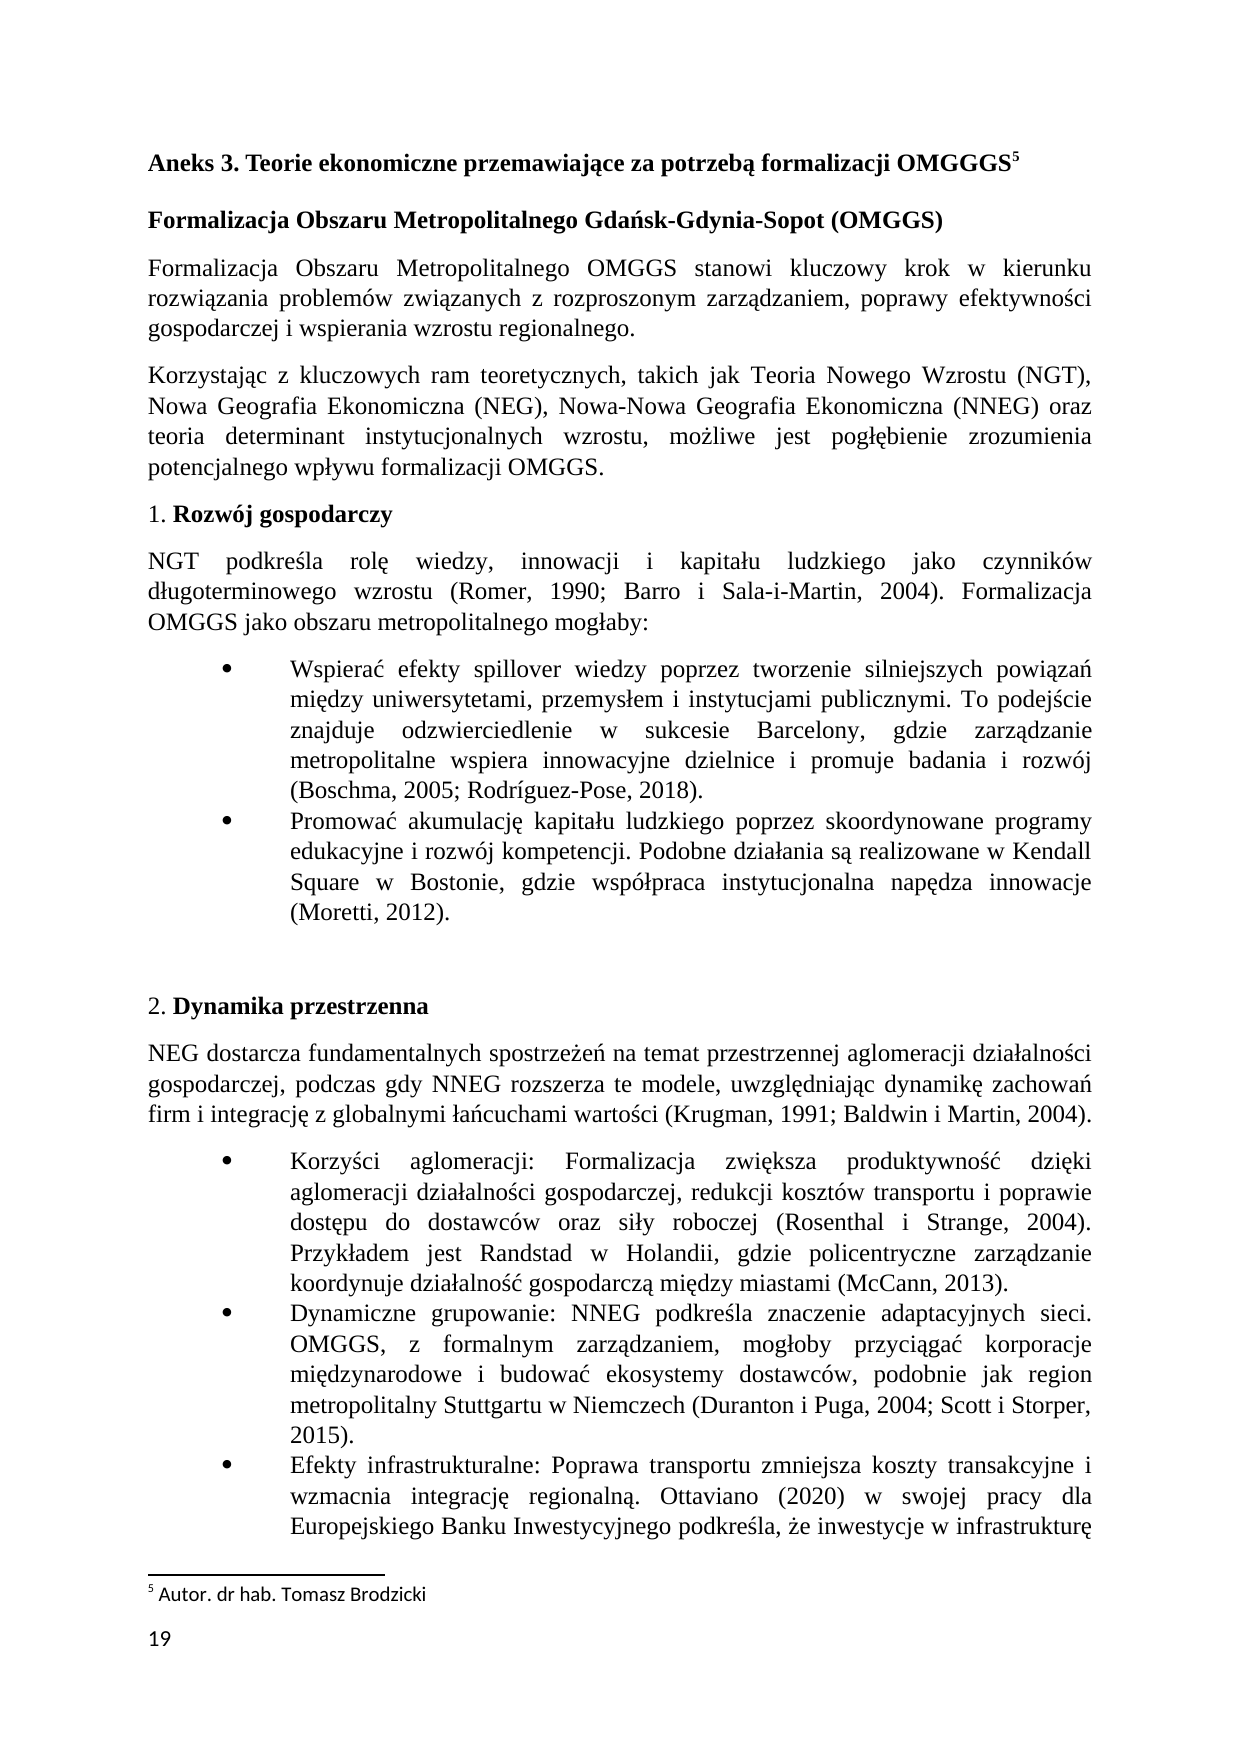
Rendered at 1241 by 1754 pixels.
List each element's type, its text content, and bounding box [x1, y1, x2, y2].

text 1. Rozwój gospodarczy [148, 499, 1093, 528]
list Promować akumulację kapitału ludzkiego poprzez skoordynowane programy edukacyjne i rozwój kompetencji. Podobne działania są realizowane w Kendall Square w Bostonie, gdzie współpraca instytucjonalna napędza innowacje (Moretti, 2012). [223, 806, 1093, 926]
text Aneks 3. Teorie ekonomiczne przemawiające za potrzebą formalizacji OMGGGS [148, 148, 1093, 176]
text Korzystając z kluczowych ram teoretycznych, takich jak Teoria Nowego Wzrostu (NGT), Nowa Geografia Ekonomiczna (NEG), Nowa-Nowa Geografia Ekonomiczna (NNEG) oraz teoria determinant instytucjonalnych wzrostu, możliwe jest pogłębienie zrozumienia potencjalnego wpływu formalizacji OMGGS. [148, 361, 1093, 481]
text Formalizacja Obszaru Metropolitalnego OMGGS stanowi kluczowy krok w kierunku rozwiązania problemów związanych z rozproszonym zarządzaniem, poprawy efektywności gospodarczej i wspierania wzrostu regionalnego. [148, 253, 1093, 342]
list Korzyści aglomeracji: Formalizacja zwiększa produktywność dzięki aglomeracji działalności gospodarczej, redukcji kosztów transportu i poprawie dostępu do dostawców oraz siły roboczej (Rosenthal i Strange, 2004). Przykładem jest Randstad w Holandii, gdzie policentryczne zarządzanie koordynuje działalność gospodarczą między miastami (McCann, 2013). [223, 1146, 1093, 1297]
list Wspierać efekty spillover wiedzy poprzez tworzenie silniejszych powiązań między uniwersytetami, przemysłem i instytucjami publicznymi. To podejście znajduje odzwierciedlenie w sukcesie Barcelony, gdzie zarządzanie metropolitalne wspiera innowacyjne dzielnice i promuje badania i rozwój (Boschma, 2005; Rodríguez-Pose, 2018). [223, 654, 1093, 804]
text Formalizacja Obszaru Metropolitalnego Gdańsk-Gdynia-Sopot (OMGGS) [148, 206, 1093, 234]
list Dynamiczne grupowanie: NNEG podkreśla znaczenie adaptacyjnych sieci. OMGGS, z formalnym zarządzaniem, mogłoby przyciągać korporacje międzynarodowe i budować ekosystemy dostawców, podobnie jak region metropolitalny Stuttgartu w Niemczech (Duranton i Puga, 2004; Scott i Storper, 2015). [223, 1298, 1093, 1449]
text 2. Dynamika przestrzenna [148, 991, 1093, 1020]
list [223, 1451, 1093, 1540]
text NEG dostarcza fundamentalnych spostrzeżeń na temat przestrzennej aglomeracji działalności gospodarczej, podczas gdy NNEG rozszerza te modele, uwzględniając dynamikę zachowań firm i integrację z globalnymi łańcuchami wartości (Krugman, 1991; Baldwin i Martin, 2004). [148, 1038, 1093, 1128]
text NGT podkreśla rolę wiedzy, innowacji i kapitału ludzkiego jako czynników długoterminowego wzrostu (Romer, 1990; Barro i Sala-i-Martin, 2004). Formalizacja OMGGS jako obszaru metropolitalnego mogłaby: [148, 546, 1093, 636]
